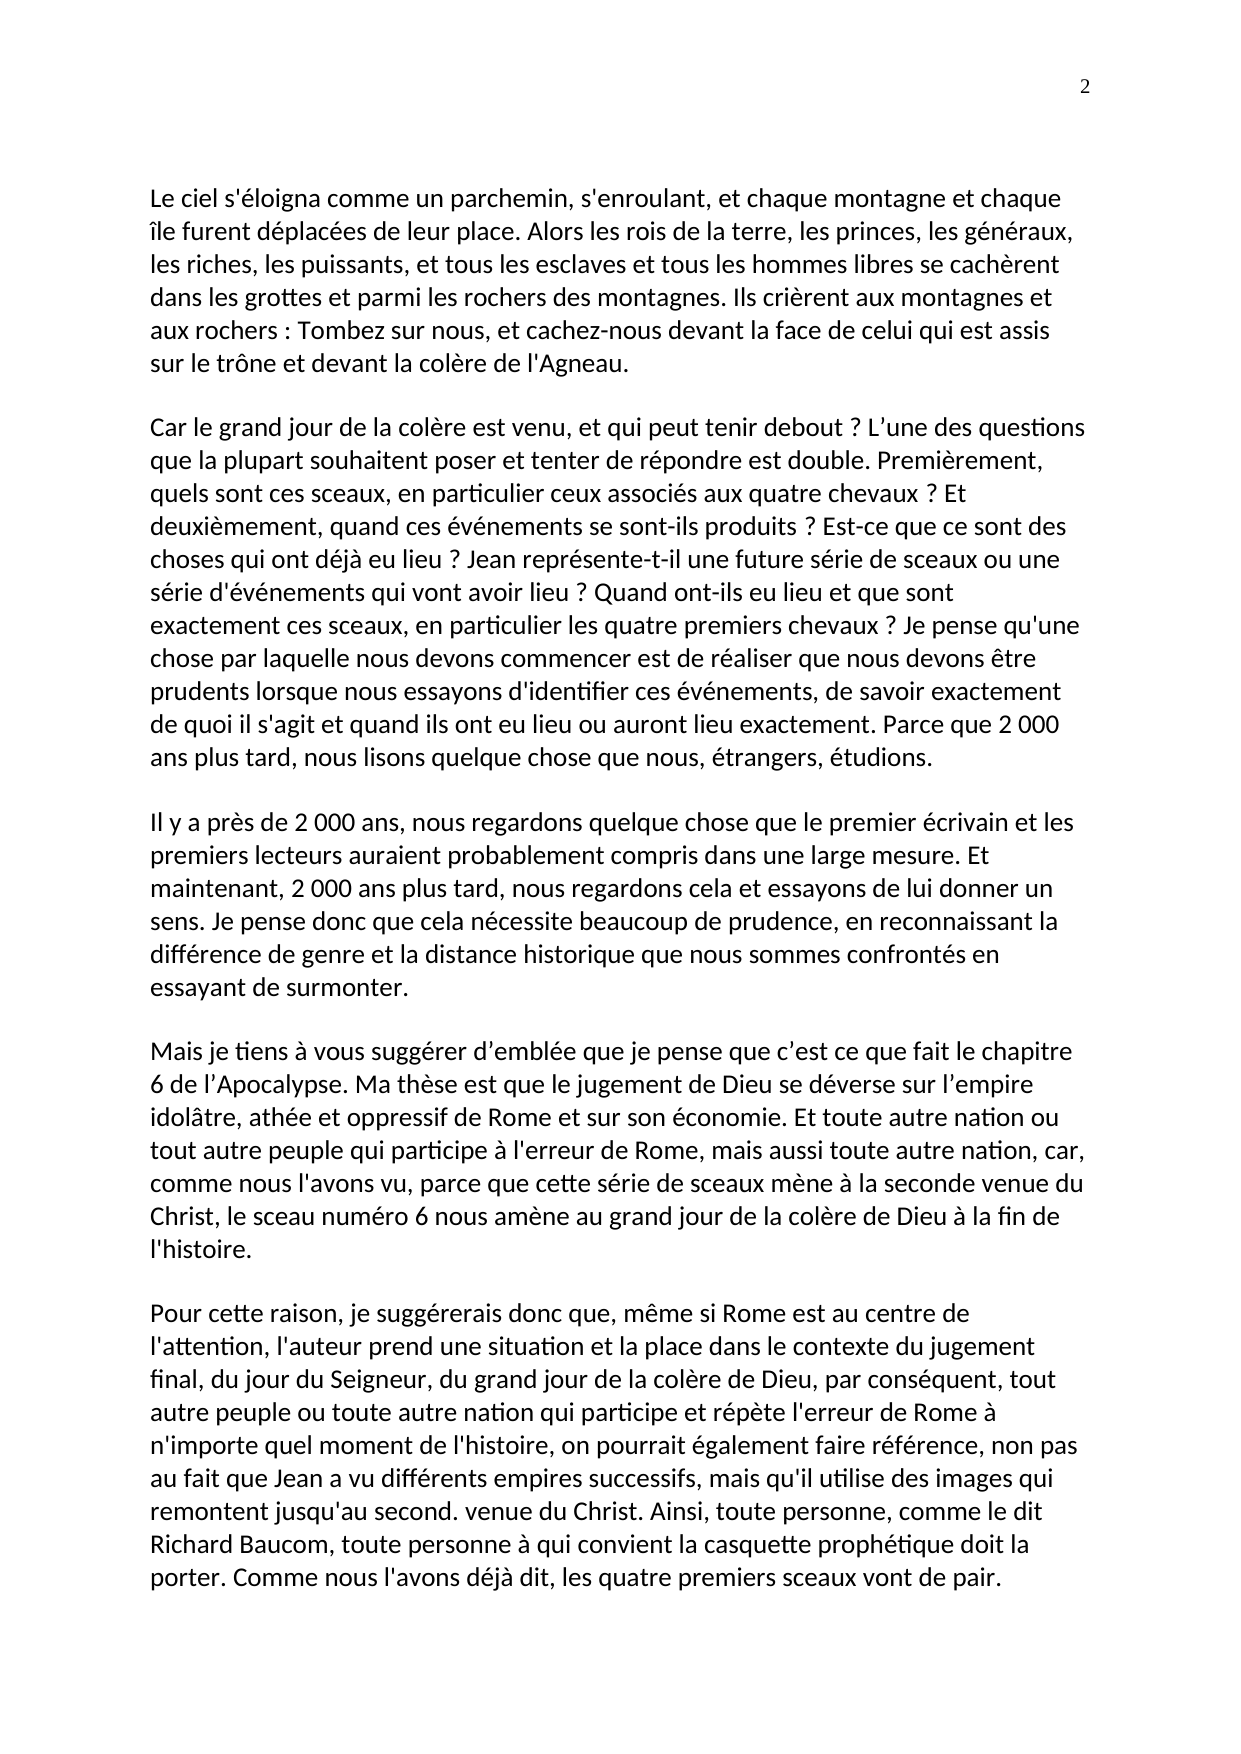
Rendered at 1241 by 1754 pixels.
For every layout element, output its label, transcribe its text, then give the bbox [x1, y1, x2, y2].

text Car le grand jour de la colère est venu, et qui peut tenir debout ? L’une des questions que la plupart souhaitent poser et tenter de répondre est double. Premièrement, quels sont ces sceaux, en particulier ceux associés aux quatre chevaux ? Et deuxièmement, quand ces événements se sont-ils produits ? Est-ce que ce sont des choses qui ont déjà eu lieu ? Jean représente-t-il une future série de sceaux ou une série d'événements qui vont avoir lieu ? Quand ont-ils eu lieu et que sont exactement ces sceaux, en particulier les quatre premiers chevaux ? Je pense qu'une chose par laquelle nous devons commencer est de réaliser que nous devons être prudents lorsque nous essayons d'identifier ces événements, de savoir exactement de quoi il s'agit et quand ils ont eu lieu ou auront lieu exactement. Parce que 2 000 ans plus tard, nous lisons quelque chose que nous, étrangers, étudions. [150, 410, 1090, 774]
text Il y a près de 2 000 ans, nous regardons quelque chose que le premier écrivain et les premiers lecteurs auraient probablement compris dans une large mesure. Et maintenant, 2 000 ans plus tard, nous regardons cela et essayons de lui donner un sens. Je pense donc que cela nécessite beaucoup de prudence, en reconnaissant la différence de genre et la distance historique que nous sommes confrontés en essayant de surmonter. [150, 805, 1090, 1003]
text Pour cette raison, je suggérerais donc que, même si Rome est au centre de l'attention, l'auteur prend une situation et la place dans le contexte du jugement final, du jour du Seigneur, du grand jour de la colère de Dieu, par conséquent, tout autre peuple ou toute autre nation qui participe et répète l'erreur de Rome à n'importe quel moment de l'histoire, on pourrait également faire référence, non pas au fait que Jean a vu différents empires successifs, mais qu'il utilise des images qui remontent jusqu'au second. venue du Christ. Ainsi, toute personne, comme le dit Richard Baucom, toute personne à qui convient la casquette prophétique doit la porter. Comme nous l'avons déjà dit, les quatre premiers sceaux vont de pair. [150, 1296, 1090, 1593]
text Mais je tiens à vous suggérer d’emblée que je pense que c’est ce que fait le chapitre 6 de l’Apocalypse. Ma thèse est que le jugement de Dieu se déverse sur l’empire idolâtre, athée et oppressif de Rome et sur son économie. Et toute autre nation ou tout autre peuple qui participe à l'erreur de Rome, mais aussi toute autre nation, car, comme nous l'avons vu, parce que cette série de sceaux mène à la seconde venue du Christ, le sceau numéro 6 nous amène au grand jour de la colère de Dieu à la fin de l'histoire. [150, 1034, 1090, 1265]
text Le ciel s'éloigna comme un parchemin, s'enroulant, et chaque montagne et chaque île furent déplacées de leur place. Alors les rois de la terre, les princes, les généraux, les riches, les puissants, et tous les esclaves et tous les hommes libres se cachèrent dans les grottes et parmi les rochers des montagnes. Ils crièrent aux montagnes et aux rochers : Tombez sur nous, et cachez-nous devant la face de celui qui est assis sur le trône et devant la colère de l'Agneau. [150, 181, 1090, 379]
